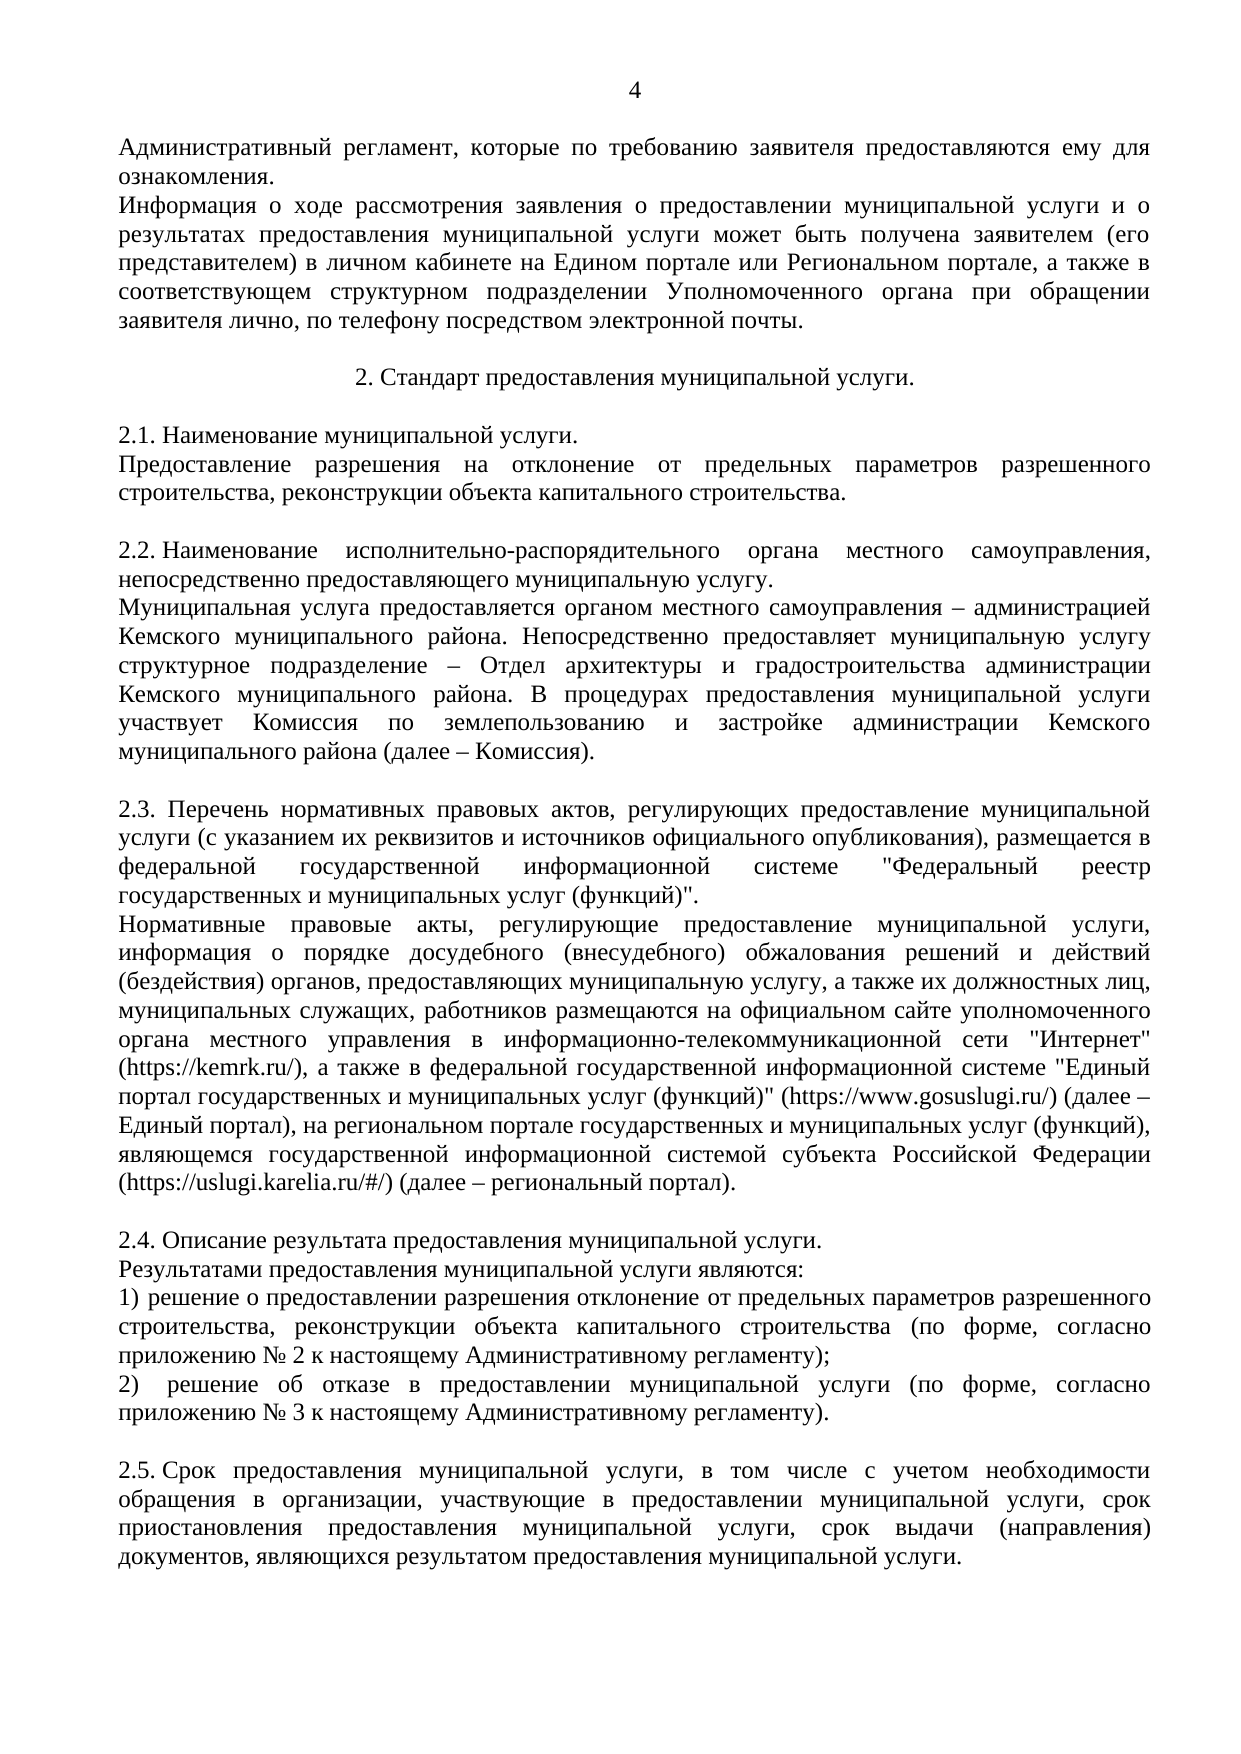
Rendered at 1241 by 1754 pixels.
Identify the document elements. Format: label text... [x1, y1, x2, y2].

text 2. Стандарт предоставления муниципальной услуги. [118, 362, 1152, 391]
text 2.3. Перечень нормативных правовых актов, регулирующих предоставление муниципальной услуги (с указанием их реквизитов и источников официального опубликования), размещается в федеральной государственной информационной системе "Федеральный реестр государственных и муниципальных услуг (функций)". [118, 794, 1152, 909]
text 2.1. Наименование муниципальной услуги. [118, 420, 1152, 449]
text 2.4. Описание результата предоставления муниципальной услуги. [118, 1225, 1152, 1254]
list решение о предоставлении разрешения отклонение от предельных параметров разрешенного строительства, реконструкции объекта капитального строительства (по форме, согласно приложению № 2 к настоящему Административному регламенту); [118, 1282, 1152, 1369]
list решение об отказе в предоставлении муниципальной услуги (по форме, согласно приложению № 3 к настоящему Административному регламенту). [118, 1369, 1152, 1426]
text 2.5. Срок предоставления муниципальной услуги, в том числе с учетом необходимости обращения в организации, участвующие в предоставлении муниципальной услуги, срок приостановления предоставления муниципальной услуги, срок выдачи (направления) документов, являющихся результатом предоставления муниципальной услуги. [118, 1455, 1152, 1570]
text Муниципальная услуга предоставляется органом местного самоуправления – администрацией Кемского муниципального района. Непосредственно предоставляет муниципальную услугу структурное подразделение – Отдел архитектуры и градостроительства администрации Кемского муниципального района. В процедурах предоставления муниципальной услуги участвует Комиссия по землепользованию и застройке администрации Кемского муниципального района (далее – Комиссия). [118, 592, 1152, 765]
text 2.2. Наименование исполнительно-распорядительного органа местного самоуправления, непосредственно предоставляющего муниципальную услугу. [118, 535, 1152, 592]
text Нормативные правовые акты, регулирующие предоставление муниципальной услуги, информация о порядке досудебного (внесудебного) обжалования решений и действий (бездействия) органов, предоставляющих муниципальную услугу, а также их должностных лиц, муниципальных служащих, работников размещаются на официальном сайте уполномоченного органа местного управления в информационно-телекоммуникационной сети "Интернет" (https://kemrk.ru/), а также в федеральной государственной информационной системе "Единый портал государственных и муниципальных услуг (функций)" (https://www.gosuslugi.ru/) (далее – Единый портал), на региональном портале государственных и муниципальных услуг (функций), являющемся государственной информационной системой субъекта Российской Федерации (https://uslugi.karelia.ru/#/) (далее – региональный портал). [118, 909, 1152, 1196]
text Информация о ходе рассмотрения заявления о предоставлении муниципальной услуги и о результатах предоставления муниципальной услуги может быть получена заявителем (его представителем) в личном кабинете на Едином портале или Региональном портале, а также в соответствующем структурном подразделении Уполномоченного органа при обращении заявителя лично, по телефону посредством электронной почты. [118, 190, 1152, 334]
text Предоставление разрешения на отклонение от предельных параметров разрешенного строительства, реконструкции объекта капитального строительства. [118, 449, 1152, 506]
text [118, 132, 1152, 190]
text Результатами предоставления муниципальной услуги являются: [118, 1254, 1152, 1282]
